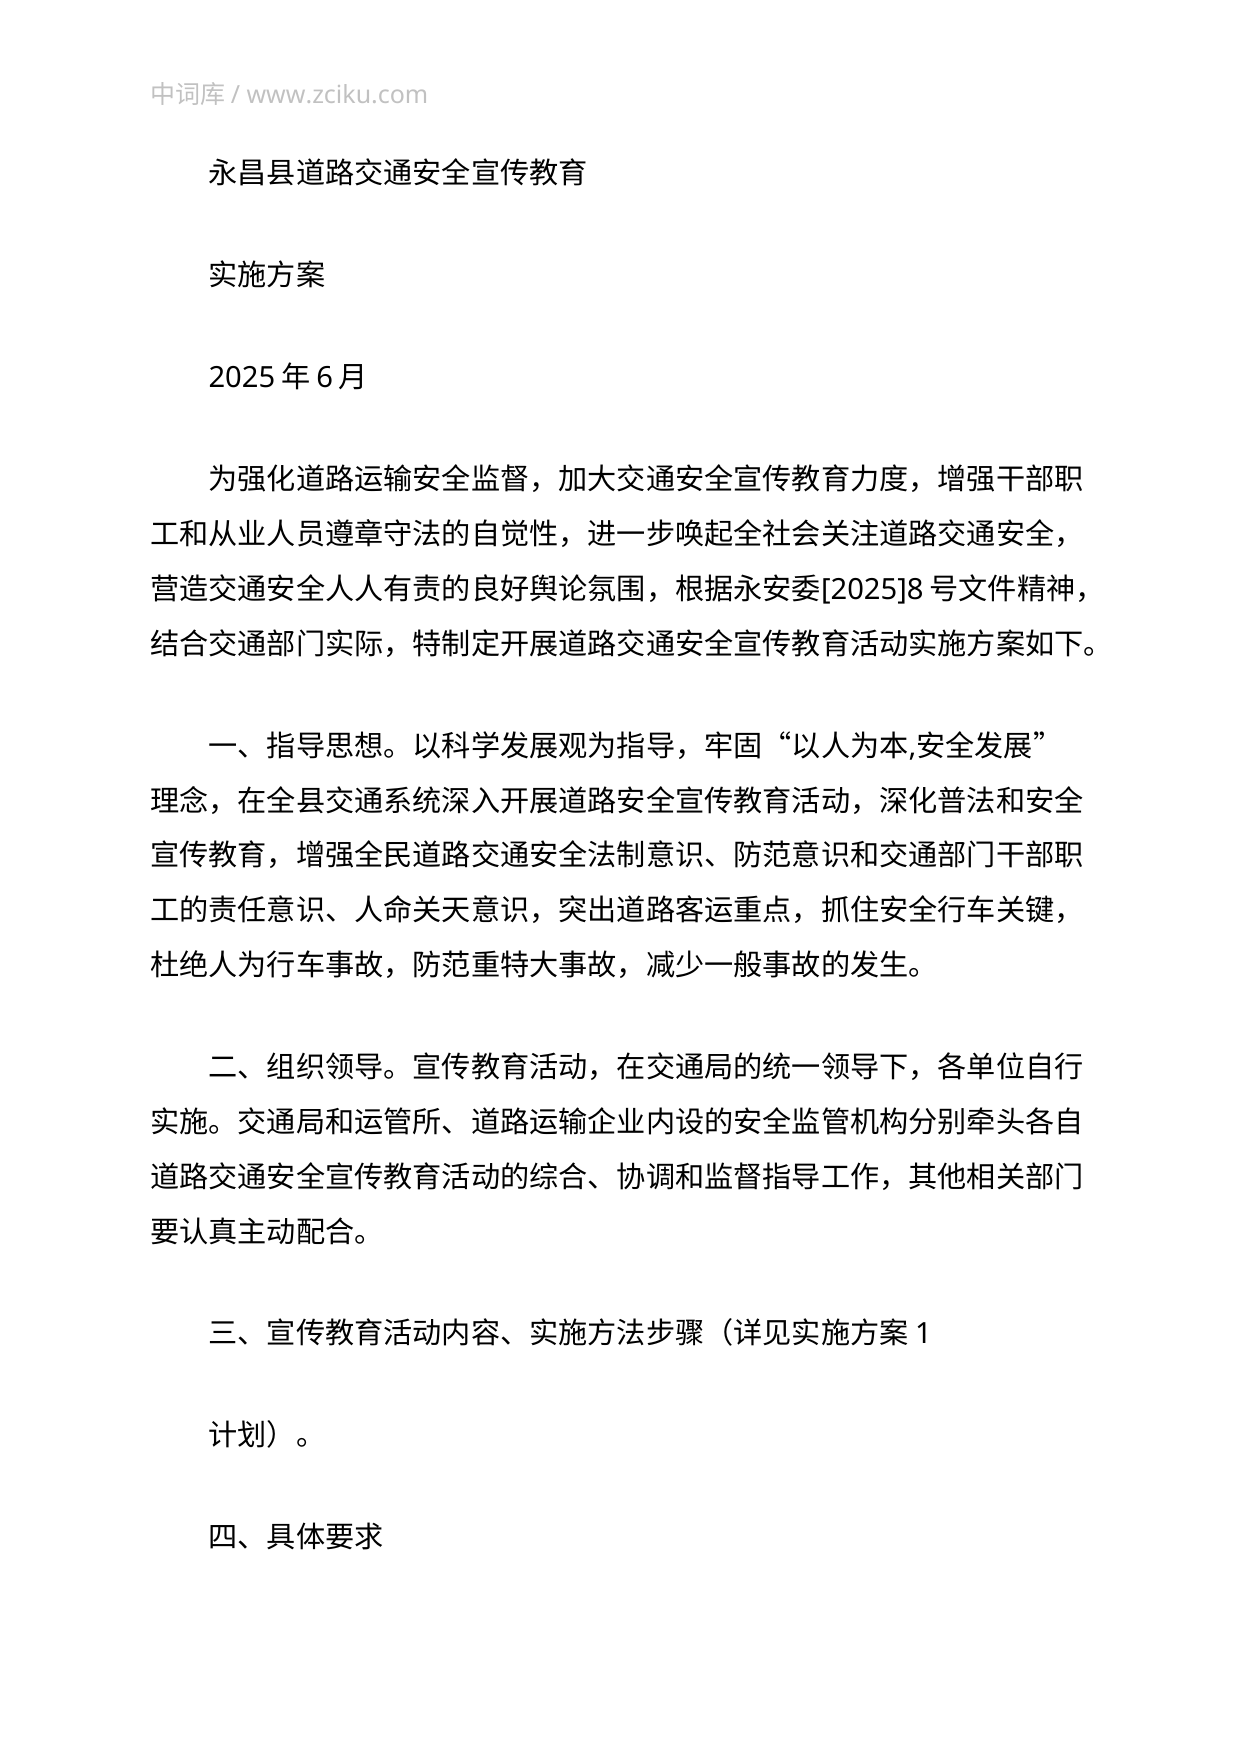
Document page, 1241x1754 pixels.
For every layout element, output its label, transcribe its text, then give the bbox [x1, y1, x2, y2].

text 四、具体要求 [150, 1514, 1090, 1556]
text 二、组织领导。宣传教育活动，在交通局的统一领导下，各单位自行实施。交通局和运管所、道路运输企业内设的安全监管机构分别牵头各自道路交通安全宣传教育活动的综合、协调和监督指导工作，其他相关部门要认真主动配合。 [150, 1043, 1090, 1251]
text 实施方案 [150, 252, 1090, 294]
text 为强化道路运输安全监督，加大交通安全宣传教育力度，增强干部职工和从业人员遵章守法的自觉性，进一步唤起全社会关注道路交通安全，营造交通安全人人有责的良好舆论氛围，根据永安委[2025]8号文件精神，结合交通部门实际，特制定开展道路交通安全宣传教育活动实施方案如下。 [150, 456, 1090, 663]
text 三、宣传教育活动内容、实施方法步骤（详见实施方案 1 [150, 1310, 1090, 1352]
text 永昌县道路交通安全宣传教育 [150, 150, 1090, 192]
text 2025年6月 [150, 353, 1090, 396]
text 一、指导思想。以科学发展观为指导，牢固“以人为本,安全发展”理念，在全县交通系统深入开展道路安全宣传教育活动，深化普法和安全宣传教育，增强全民道路交通安全法制意识、防范意识和交通部门干部职工的责任意识、人命关天意识，突出道路客运重点，抓住安全行车关键，杜绝人为行车事故，防范重特大事故，减少一般事故的发生。 [150, 722, 1090, 984]
text 计划）。 [150, 1412, 1090, 1454]
